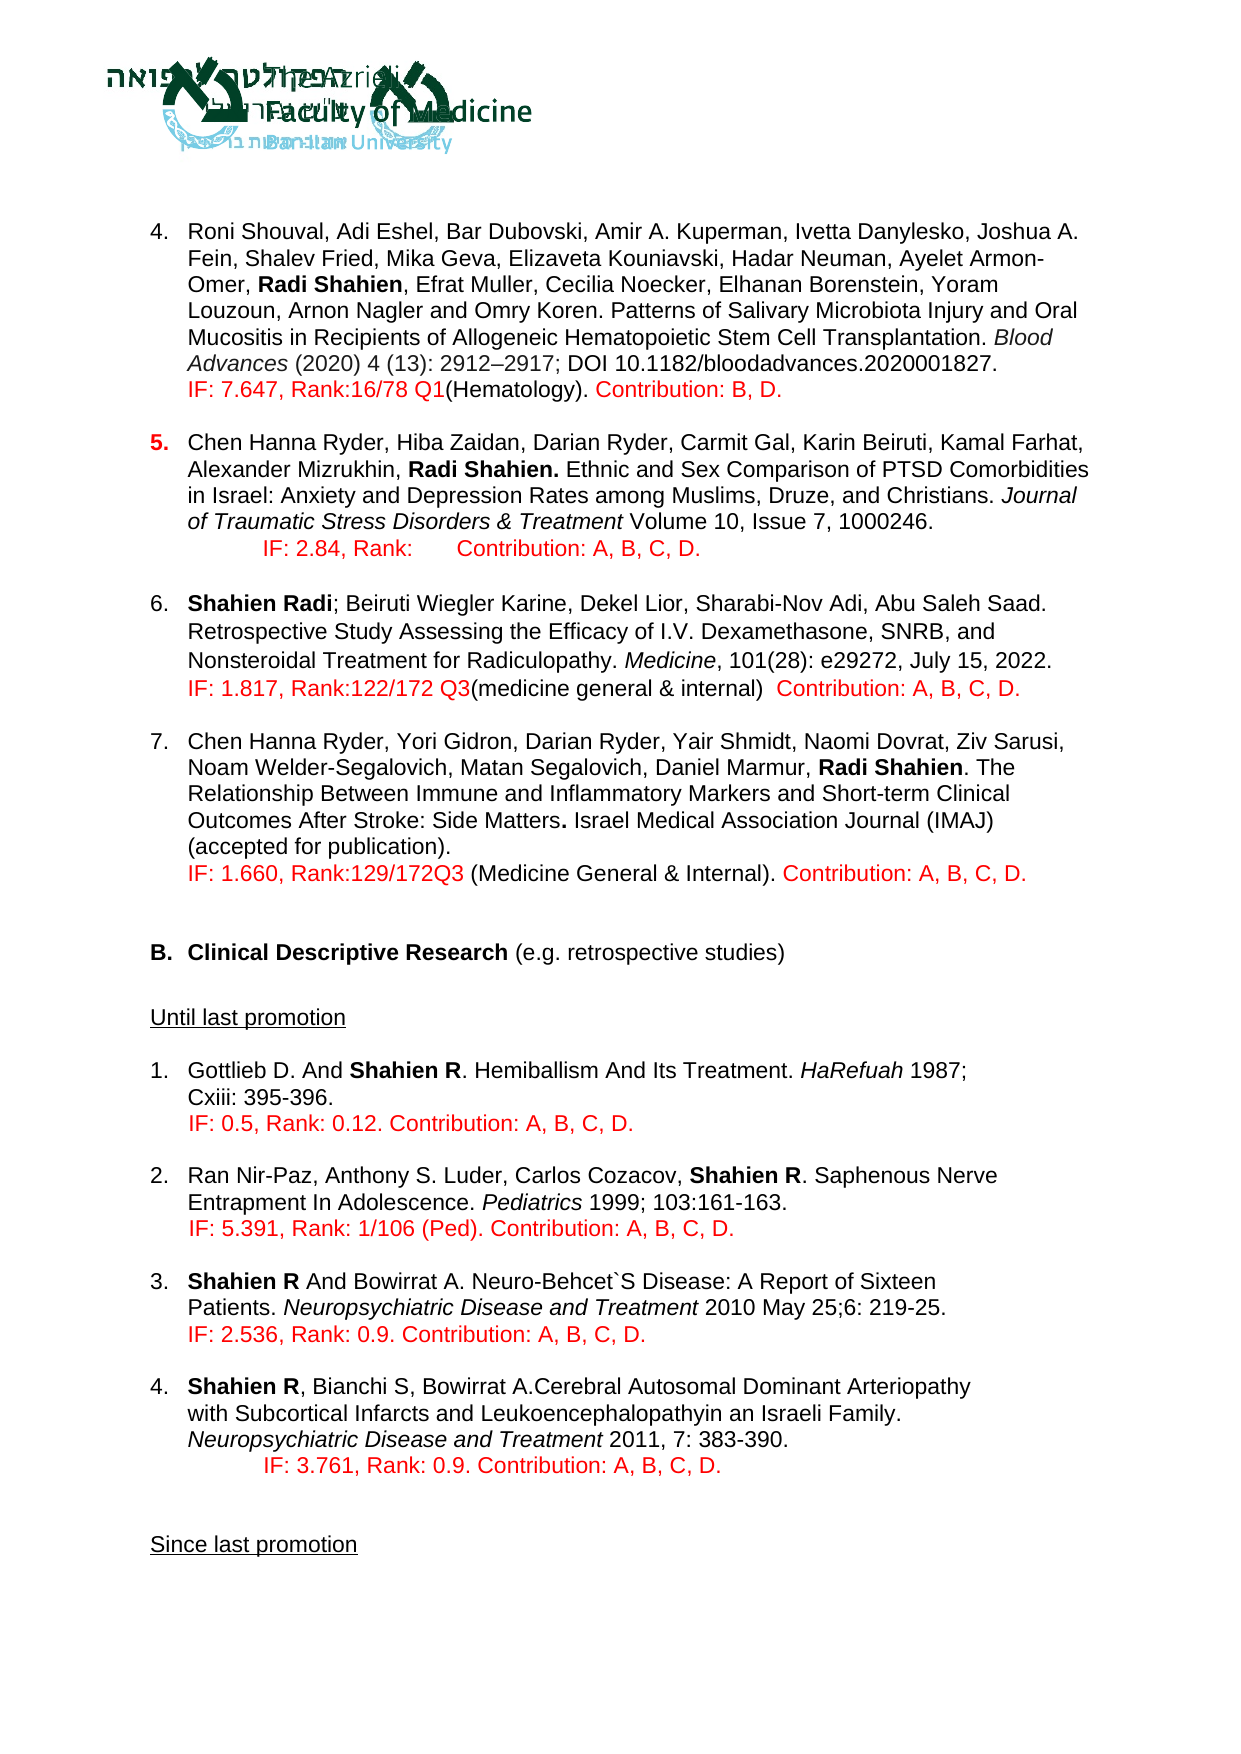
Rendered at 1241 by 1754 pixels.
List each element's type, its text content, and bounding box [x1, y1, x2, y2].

text IF: 2.536, Rank: 0.9. Contribution: A, B, C, D. [278, 1321, 1015, 1347]
text IF: 0.5, Rank: 0.12. Contribution: A, B, C, D. [150, 1110, 1090, 1136]
list Chen Hanna Ryder, Hiba Zaidan, Darian Ryder, Carmit Gal, Karin Beiruti, Kamal Farhat, Alexander Mizrukhin, Radi Shahien. Ethnic and Sex Comparison of PTSD Comorbidities in Israel: Anxiety and Depression Rates among Muslims, Druze, and Christians. Journal of Traumatic Stress Disorders & Treatment Volume 10, Issue 7, 1000246. [150, 429, 1090, 534]
list Clinical Descriptive Research (e.g. retrospective studies) [150, 938, 1090, 965]
text Until last promotion [150, 1004, 1090, 1031]
list IF: 1.817, Rank:122/172 Q3(medicine general & internal) Contribution: A, B, C, D. [187, 675, 1090, 701]
text IF: 1.660, Rank:129/172Q3 (Medicine General & Internal). Contribution: A, B, C, D. [187, 859, 1090, 886]
list Ran Nir-Paz, Anthony S. Luder, Carlos Cozacov, Shahien R. Saphenous Nerve Entrapment In Adolescence. Pediatrics 1999; 103:161-163. [150, 1162, 1015, 1215]
text Since last promotion [150, 1531, 1090, 1558]
list Gottlieb D. And Shahien R. Hemiballism And Its Treatment. HaRefuah 1987; Cxiii: 395-396. [150, 1057, 1015, 1110]
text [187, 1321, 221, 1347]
text IF: 3.761, Rank: 0.9. Contribution: A, B, C, D. [225, 1452, 1015, 1479]
list Shahien R And Bowirrat A. Neuro-Behcet`S Disease: A Report of Sixteen Patients. Neuropsychiatric Disease and Treatment 2010 May 25;6: 219-25. [150, 1268, 1015, 1321]
text IF: 5.391, Rank: 1/106 (Ped). Contribution: A, B, C, D. [150, 1215, 1090, 1242]
list Chen Hanna Ryder, Yori Gidron, Darian Ryder, Yair Shmidt, Naomi Dovrat, Ziv Sarusi, Noam Welder-Segalovich, Matan Segalovich, Daniel Marmur, Radi Shahien. The Relationship Between Immune and Inflammatory Markers and Short-term Clinical Outcomes After Stroke: Side Matters. Israel Medical Association Journal (IMAJ) (accepted for publication). [150, 728, 1090, 859]
text IF: 2.84, Rank: Contribution: A, B, C, D. [225, 534, 1090, 561]
list Shahien R, Bianchi S, Bowirrat A.Cerebral Autosomal Dominant Arteriopathy with Subcortical Infarcts and Leukoencephalopathyin an Israeli Family. Neuropsychiatric Disease and Treatment 2011, 7: 383-390. [150, 1373, 1015, 1452]
list Shahien Radi; Beiruti Wiegler Karine, Dekel Lior, Sharabi-Nov Adi, Abu Saleh Saad. Retrospective Study Assessing the Efficacy of I.V. Dexamethasone, SNRB, and Nonsteroidal Treatment for Radiculopathy. Medicine, 101(28): e29272, July 15, 2022. [150, 590, 1090, 673]
list Roni Shouval, Adi Eshel, Bar Dubovski, Amir A. Kuperman, Ivetta Danylesko, Joshua A. Fein, Shalev Fried, Mika Geva, Elizaveta Kouniavski, Hadar Neuman, Ayelet Armon-Omer, Radi Shahien, Efrat Muller, Cecilia Noecker, Elhanan Borenstein, Yoram Louzoun, Arnon Nagler and Omry Koren. Patterns of Salivary Microbiota Injury and Oral Mucositis in Recipients of Allogeneic Hematopoietic Stem Cell Transplantation. Blood Advances (2020) 4 (13): 2912–2917; DOI 10.1182/bloodadvances.2020001827. [150, 218, 1090, 376]
picture [93, 44, 538, 166]
text IF: 7.647, Rank:16/78 Q1(Hematology). Contribution: B, D. [187, 376, 1090, 403]
